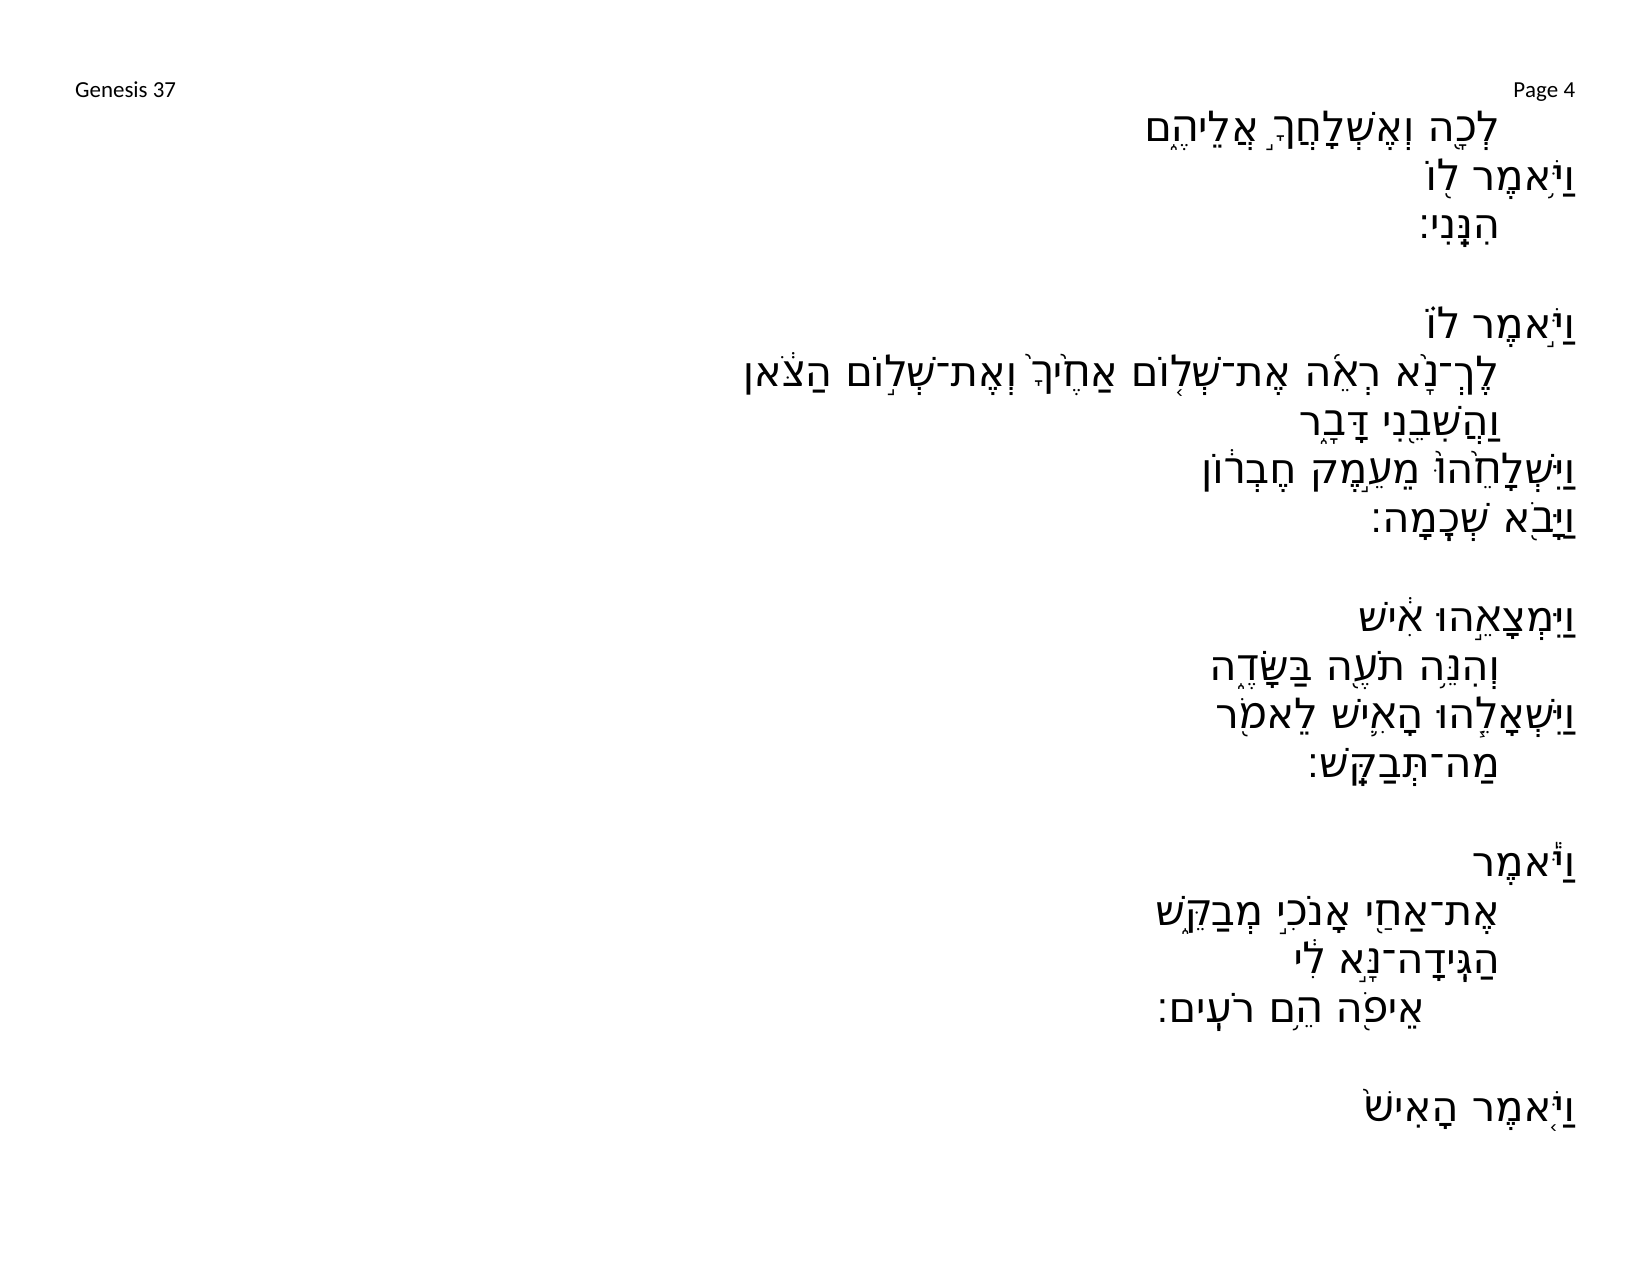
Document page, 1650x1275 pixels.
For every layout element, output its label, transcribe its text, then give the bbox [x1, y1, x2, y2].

text וַיִּמְצָאֵ֣הוּ אִ֔ישׁ [75, 593, 1575, 642]
text לְכָ֖ה וְאֶשְׁלָחֲךָ֣ אֲלֵיהֶ֑ם [75, 103, 1575, 152]
text וַיָּבֹ֖א שְׁכֶֽמָה׃ [75, 494, 1575, 542]
text אֶת־אַחַ֖י אָנֹכִ֣י מְבַקֵּ֑שׁ [75, 887, 1575, 935]
text לֶךְ־נָ֨א רְאֵ֜ה אֶת־שְׁל֤וֹם אַחֶ֙יךָ֙ וְאֶת־שְׁל֣וֹם הַצֹּ֔אן [75, 348, 1575, 397]
text הִנֵּֽנִי׃ [75, 200, 1575, 249]
text וַיִּשְׁלָחֵ֙הוּ֙ מֵעֵ֣מֶק חֶבְר֔וֹן [75, 445, 1575, 494]
text וַהֲשִׁבֵ֖נִי דָּבָ֑ר [75, 397, 1575, 445]
text מַה־תְּבַקֵּֽשׁ׃ [75, 739, 1575, 787]
text אֵיפֹ֖ה הֵ֥ם רֹעִֽים׃ [75, 984, 1575, 1032]
text הַגִּֽידָה־נָּ֣א לִ֔י [75, 935, 1575, 984]
text וַיֹּ֣אמֶר ל֗וֹ [75, 299, 1575, 348]
text וַיִּשְׁאָלֵ֧הוּ הָאִ֛ישׁ לֵאמֹ֖ר [75, 690, 1575, 739]
text וַיֹּ֕אמֶר [75, 838, 1575, 887]
text וַיֹּ֥אמֶר ל֖וֹ [75, 152, 1575, 200]
text וְהִנֵּ֥ה תֹעֶ֖ה בַּשָּׂדֶ֑ה [75, 642, 1575, 690]
text וַיֹּ֤אמֶר הָאִישׁ֙ [75, 1083, 1575, 1132]
